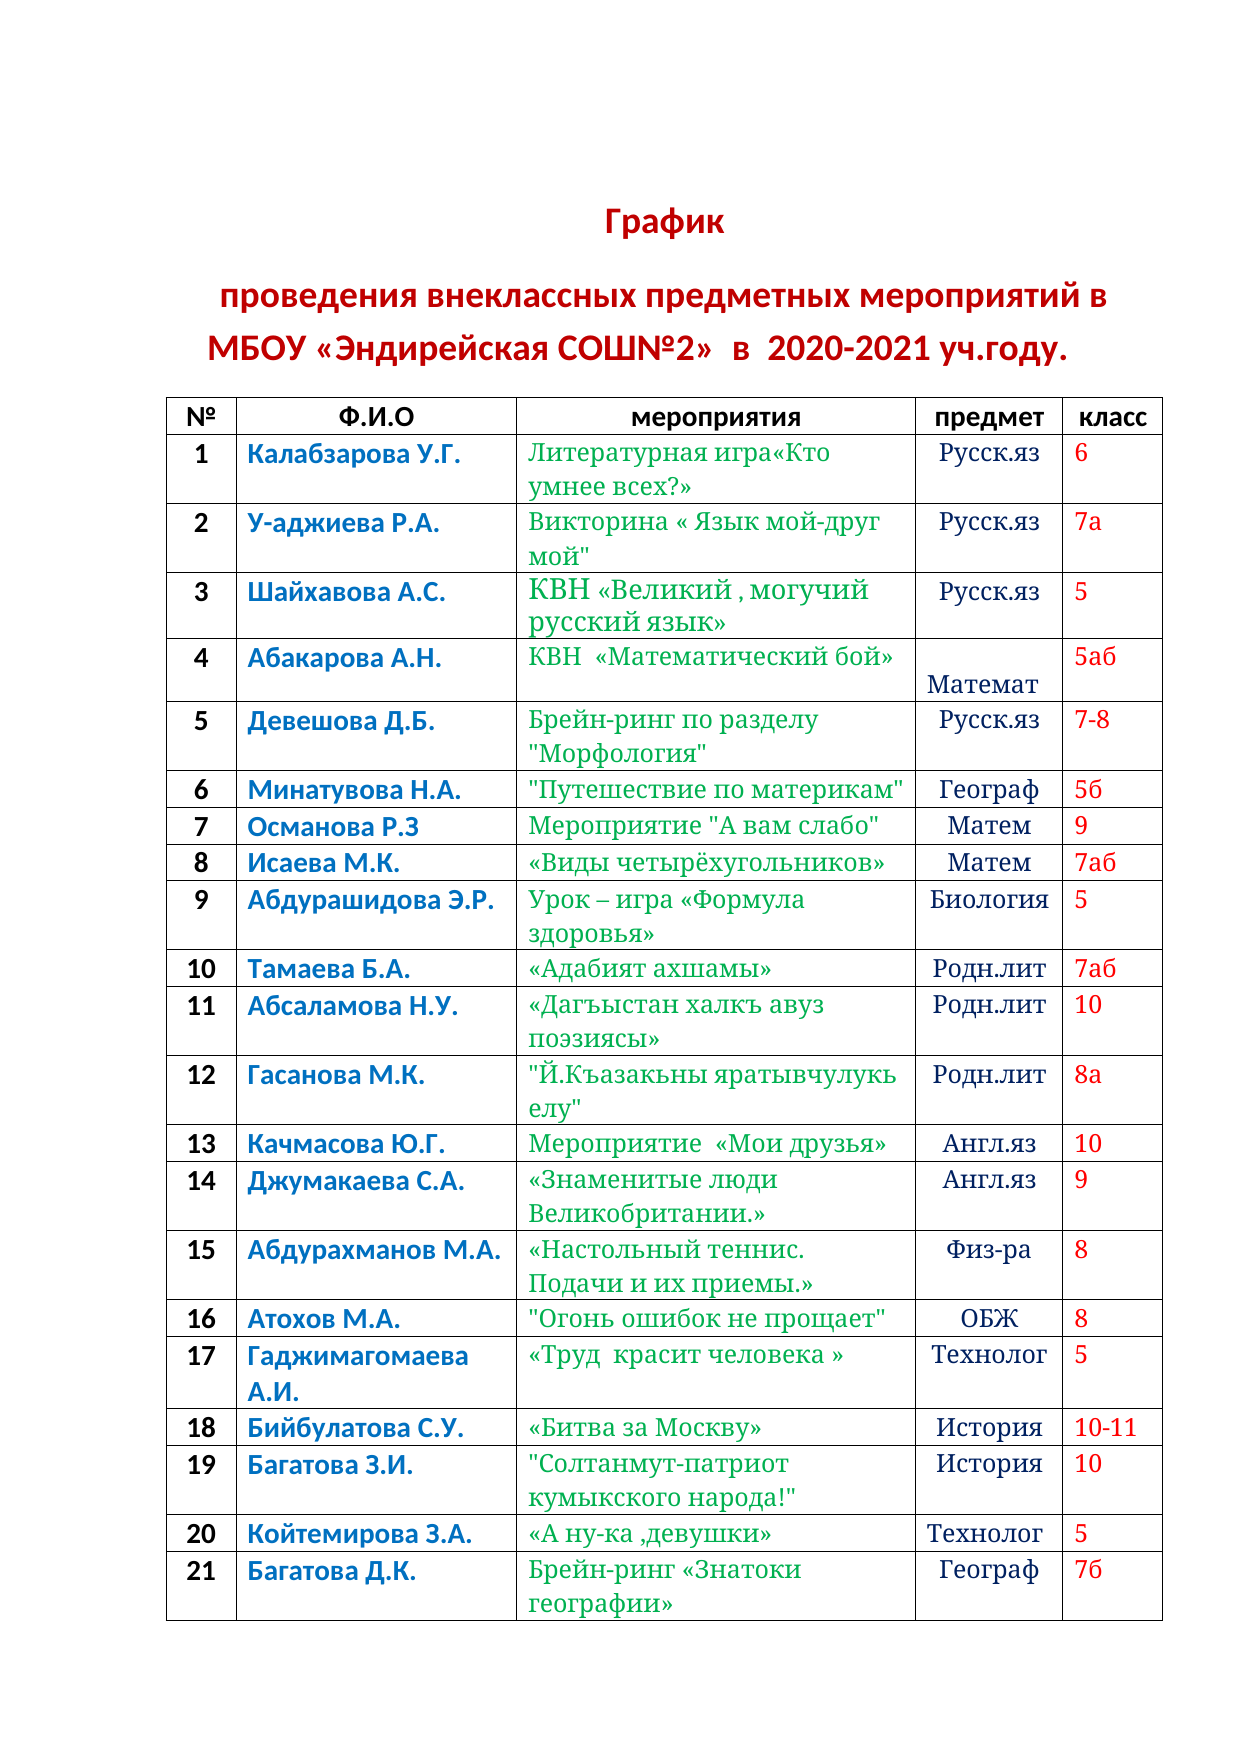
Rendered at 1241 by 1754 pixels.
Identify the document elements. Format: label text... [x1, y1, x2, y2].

table_cell Географ [916, 771, 1062, 807]
table_header Ф.И.О [237, 398, 516, 434]
table_cell Физ-ра [916, 1231, 1062, 1299]
table_cell У-аджиева Р.А. [237, 504, 516, 572]
table_cell Девешова Д.Б. [237, 702, 516, 770]
table_cell 9 [1063, 808, 1162, 843]
table_cell 20 [167, 1515, 236, 1551]
table_cell Гасанова М.К. [237, 1056, 516, 1124]
table_cell 5 [167, 702, 236, 770]
table_cell Русск.яз [916, 702, 1062, 770]
table_cell Абакарова А.Н. [237, 639, 516, 701]
table_cell 10 [1063, 1125, 1162, 1161]
table_cell «Адабият ахшамы» [517, 950, 915, 986]
table_cell 10 [1063, 1446, 1162, 1514]
table_header мероприятия [517, 398, 915, 434]
table_cell 5б [1063, 771, 1162, 807]
table_cell Койтемирова З.А. [237, 1515, 516, 1551]
table_cell 7-8 [1063, 702, 1162, 770]
table_cell Брейн-ринг по разделу "Морфология" [517, 702, 915, 770]
table_cell 13 [167, 1125, 236, 1161]
table_cell 7б [1063, 1552, 1162, 1620]
table_cell Минатувова Н.А. [237, 771, 516, 807]
table_cell 6 [1063, 435, 1162, 503]
table_cell Атохов М.А. [237, 1300, 516, 1336]
table_cell Тамаева Б.А. [237, 950, 516, 986]
table_cell «Битва за Москву» [517, 1409, 915, 1445]
table_cell Англ.яз [916, 1125, 1062, 1161]
table_cell Абдурашидова Э.Р. [237, 881, 516, 949]
table_cell Бийбулатова С.У. [237, 1409, 516, 1445]
table_cell 10-11 [1063, 1409, 1162, 1445]
table_header предмет [916, 398, 1062, 434]
table_cell Исаева М.К. [237, 845, 516, 880]
table_cell 7а [1063, 504, 1162, 572]
table_cell Родн.лит [916, 950, 1062, 986]
table_cell 5 [1063, 1337, 1162, 1408]
table_cell Литературная игра«Кто умнее всех?» [692, 435, 915, 503]
table_cell Математ [916, 639, 1062, 701]
table_cell Русск.яз [916, 435, 1062, 503]
table_cell «Дагъыстан халкъ авуз поэзиясы» [517, 987, 915, 1055]
table_cell 2 [167, 504, 236, 572]
table_cell Матем [916, 808, 1062, 843]
table_header № [167, 398, 236, 434]
table_cell 12 [167, 1056, 236, 1124]
table_cell 3 [167, 573, 236, 638]
table_cell Матем [916, 845, 1062, 880]
table_cell 14 [167, 1162, 236, 1230]
table_cell Шайхавова А.С. [237, 573, 516, 638]
table_cell 18 [167, 1409, 236, 1445]
table_cell "Путешествие по материкам" [517, 771, 915, 807]
table_cell Мероприятие "А вам слабо" [517, 808, 915, 843]
table_cell Технолог [916, 1515, 1062, 1551]
table_cell «Виды четырёхугольников» [517, 845, 915, 880]
table_cell Биология [916, 881, 1062, 949]
table_cell 1 [167, 435, 236, 503]
table_cell Мероприятие «Мои друзья» [517, 1125, 915, 1161]
table_cell 10 [167, 950, 236, 986]
table_cell 21 [167, 1552, 236, 1620]
table_cell 10 [1063, 987, 1162, 1055]
table_cell Брейн-ринг «Знатоки географии» [517, 1552, 915, 1620]
table_cell 5 [1063, 1515, 1162, 1551]
table_cell "Й.Къазакьны яратывчулукь елу" [517, 1056, 915, 1124]
table_cell «А ну-ка ,девушки» [517, 1515, 915, 1551]
table_cell Родн.лит [916, 987, 1062, 1055]
table_cell 16 [167, 1300, 236, 1336]
table_cell Русск.яз [916, 573, 1062, 638]
table_cell "Огонь ошибок не прощает" [517, 1300, 915, 1336]
table_cell 11 [167, 987, 236, 1055]
table_cell "Солтанмут-патриот кумыкского народа!" [517, 1446, 915, 1514]
table_cell 19 [167, 1446, 236, 1514]
table_cell История [916, 1446, 1062, 1514]
table_cell Технолог [916, 1337, 1062, 1408]
table_cell История [916, 1409, 1062, 1445]
table_cell 8 [167, 845, 236, 880]
table_cell Калабзарова У.Г. [237, 435, 516, 503]
table_cell Багатова Д.К. [237, 1552, 516, 1620]
table_cell Географ [916, 1552, 1062, 1620]
table_cell 4 [167, 639, 236, 701]
table_cell КВН «Математический бой» [517, 639, 915, 701]
table_cell Османова Р.З [237, 808, 516, 843]
table_cell 8 [1063, 1231, 1162, 1299]
table_header класс [1063, 398, 1162, 434]
text проведения внеклассных предметных мероприятий в МБОУ «Эндирейская СОШ№2» в 2020-2021 уч.году. [177, 271, 1152, 369]
table_cell «Знаменитые люди Великобритании.» [517, 1162, 915, 1230]
table_cell 7аб [1063, 845, 1162, 880]
table_cell Абдурахманов М.А. [237, 1231, 516, 1299]
table_cell 5 [1063, 573, 1162, 638]
table_cell Англ.яз [916, 1162, 1062, 1230]
table_cell 6 [167, 771, 236, 807]
table_cell 15 [167, 1231, 236, 1299]
table_cell Качмасова Ю.Г. [237, 1125, 516, 1161]
table_cell Русск.яз [916, 504, 1062, 572]
table_cell 5 [1063, 881, 1162, 949]
table_cell 9 [1063, 1162, 1162, 1230]
table_cell 5аб [1063, 639, 1162, 701]
table_cell «Труд красит человека » [517, 1337, 915, 1408]
table_cell 17 [167, 1337, 236, 1408]
table_cell 8а [1063, 1056, 1162, 1124]
table_cell Родн.лит [916, 1056, 1062, 1124]
table_cell Викторина « Язык мой-друг мой" [517, 504, 915, 572]
table_cell 8 [1063, 1300, 1162, 1336]
table_cell Гаджимагомаева А.И. [237, 1337, 516, 1408]
table_cell КВН «Великий , могучий русский язык» [517, 573, 915, 638]
table_cell ОБЖ [916, 1300, 1062, 1336]
table_cell 9 [167, 881, 236, 949]
table_cell 7 [167, 808, 236, 843]
table_cell Багатова З.И. [237, 1446, 516, 1514]
table_cell 7аб [1063, 950, 1162, 986]
text График [177, 197, 1152, 243]
table_cell Джумакаева С.А. [237, 1162, 516, 1230]
table_cell Абсаламова Н.У. [237, 987, 516, 1055]
table_cell «Настольный теннис. Подачи и их приемы.» [517, 1231, 915, 1299]
table_cell Урок – игра «Формула здоровья» [517, 881, 915, 949]
